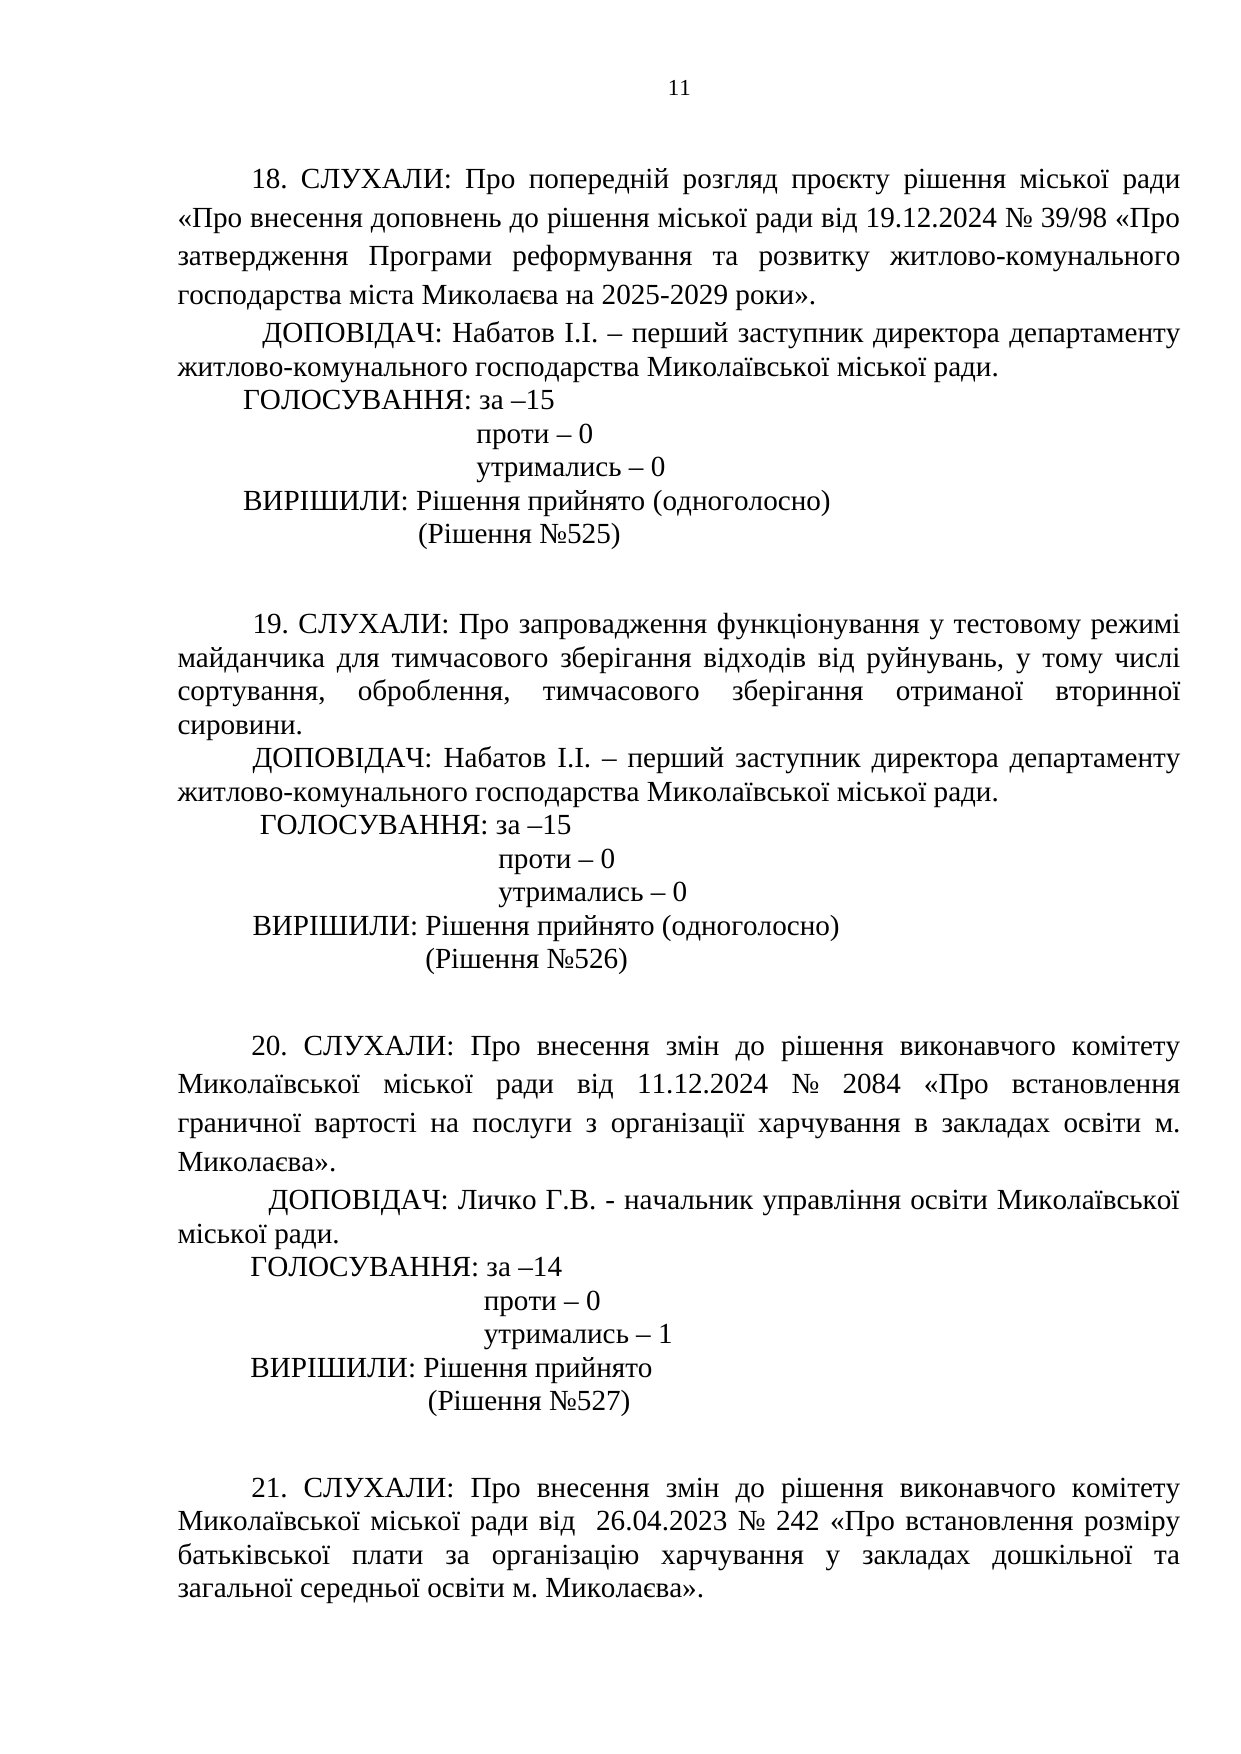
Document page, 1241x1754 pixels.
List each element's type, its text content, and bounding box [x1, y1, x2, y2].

text ВИРІШИЛИ: Рішення прийнято (одноголосно) [177, 908, 1181, 942]
text 18. СЛУХАЛИ: Про попередній розгляд проєкту рішення міської ради «Про внесення доповнень до рішення міської ради від 19.12.2024 № 39/98 «Про затвердження Програми реформування та розвитку житлово-комунального господарства міста Миколаєва на 2025-2029 роки». [177, 161, 1181, 310]
text ДОПОВІДАЧ: Набатов І.І. – перший заступник директора департаменту житлово-комунального господарства Миколаївської міської ради. [177, 740, 1181, 807]
text 20. СЛУХАЛИ: Про внесення змін до рішення виконавчого комітету Миколаївської міської ради від 11.12.2024 № 2084 «Про встановлення граничної вартості на послуги з організації харчування в закладах освіти м. Миколаєва». [177, 1028, 1181, 1177]
text 21. СЛУХАЛИ: Про внесення змін до рішення виконавчого комітету Миколаївської міської ради від 26.04.2023 № 242 «Про встановлення розміру батьківської плати за організацію харчування у закладах дошкільної та загальної середньої освіти м. Миколаєва». [177, 1470, 1181, 1604]
text (Рішення №527) [177, 1383, 1181, 1417]
text ВИРІШИЛИ: Рішення прийнято (одноголосно) [177, 483, 1181, 517]
text проти – 0 [177, 1283, 1181, 1316]
text (Рішення №525) [177, 517, 1181, 550]
text ВИРІШИЛИ: Рішення прийнято [177, 1350, 1181, 1383]
text утримались – 0 [177, 874, 1181, 908]
text (Рішення №526) [177, 942, 1181, 975]
text ДОПОВІДАЧ: Личко Г.В. - начальник управління освіти Миколаївської міської ради. [177, 1182, 1181, 1249]
text ГОЛОСУВАННЯ: за –15 [177, 382, 1181, 416]
text проти – 0 [177, 416, 1181, 449]
text ГОЛОСУВАННЯ: за –15 [177, 807, 1181, 841]
text утримались – 0 [177, 449, 1181, 483]
text ГОЛОСУВАННЯ: за –14 [177, 1249, 1181, 1283]
text ДОПОВІДАЧ: Набатов І.І. – перший заступник директора департаменту житлово-комунального господарства Миколаївської міської ради. [177, 315, 1181, 382]
text 19. СЛУХАЛИ: Про запровадження функціонування у тестовому режимі майданчика для тимчасового зберігання відходів від руйнувань, у тому числі сортування, оброблення, тимчасового зберігання отриманої вторинної сировини. [177, 606, 1181, 740]
text проти – 0 [177, 841, 1181, 874]
text утримались – 1 [177, 1316, 1181, 1350]
